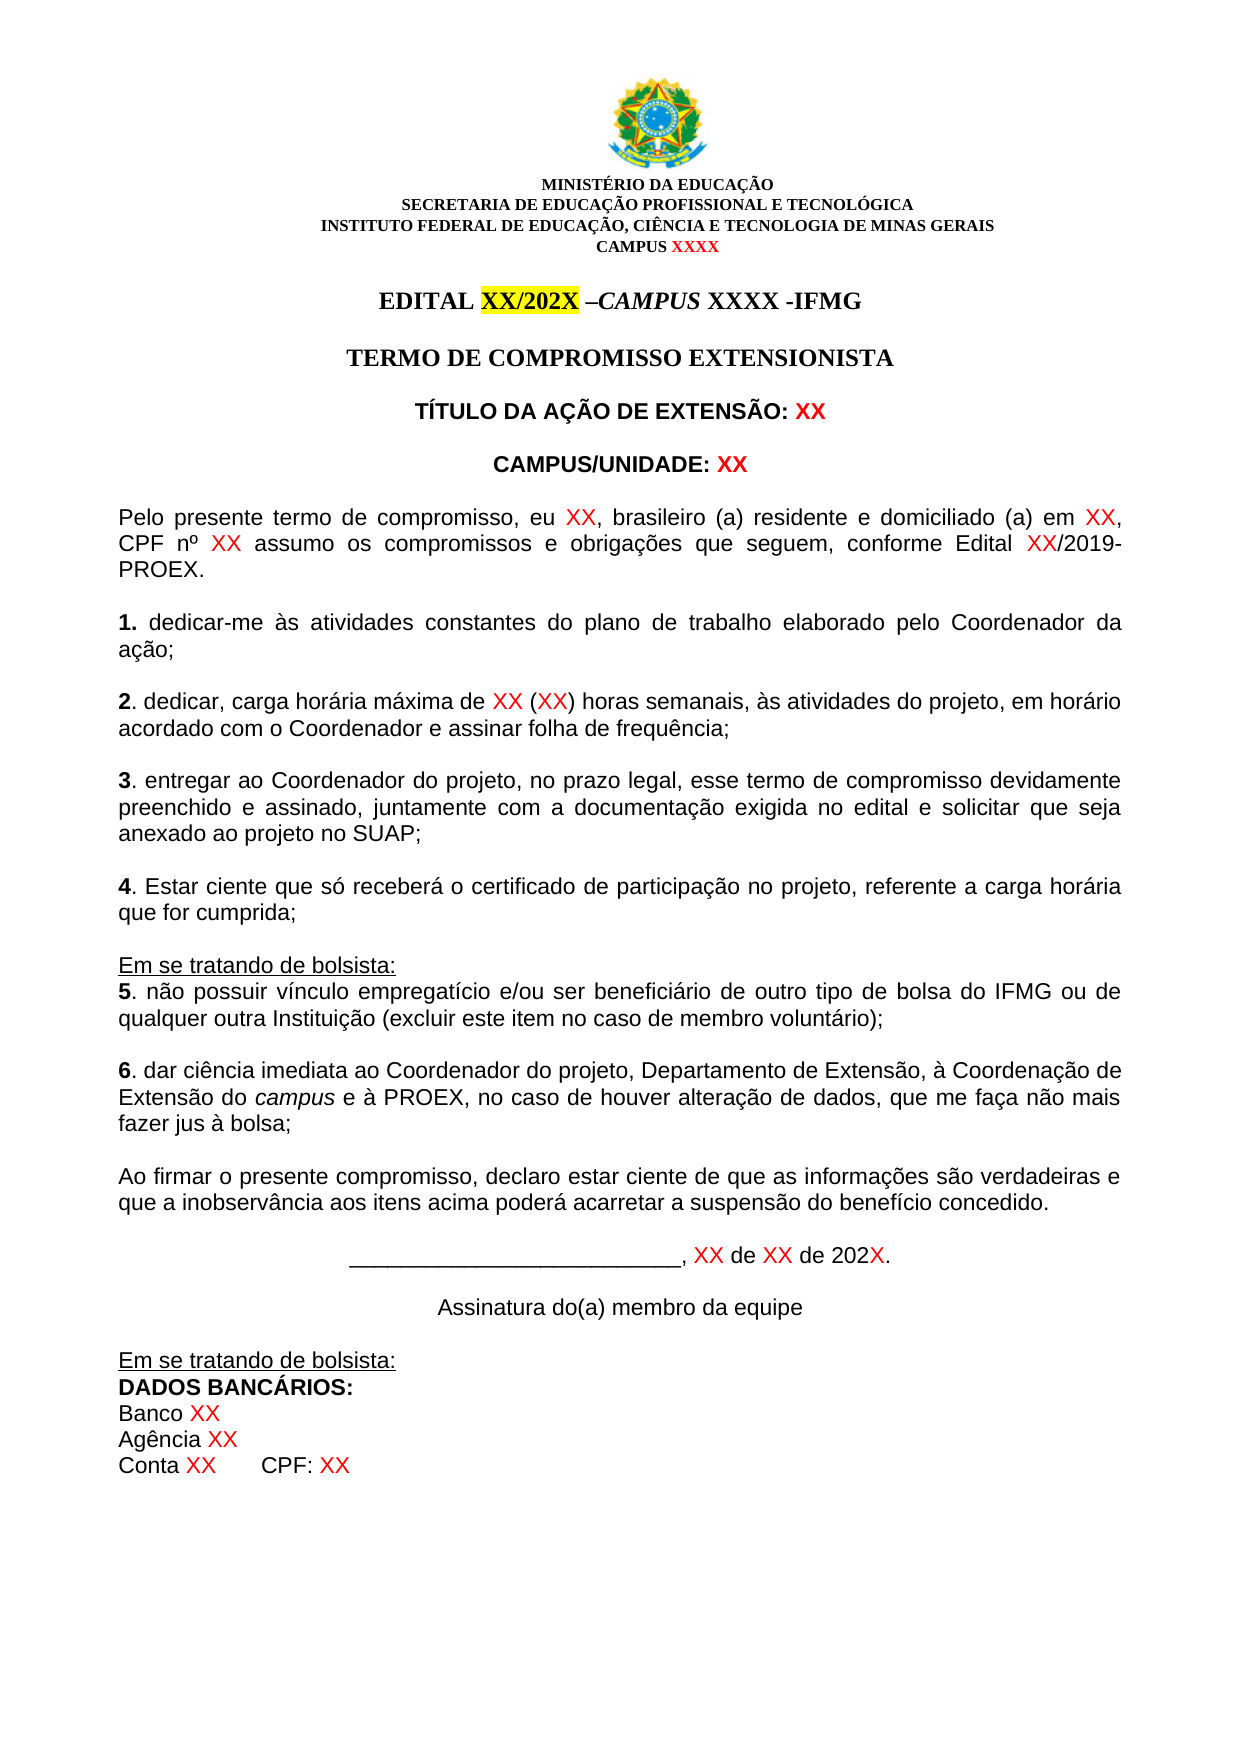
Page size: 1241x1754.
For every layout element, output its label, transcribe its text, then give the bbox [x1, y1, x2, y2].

text TÍTULO DA AÇÃO DE EXTENSÃO: XX [118, 398, 1122, 425]
text Conta XX CPF: XX [118, 1452, 1122, 1479]
text TERMO DE COMPROMISSO EXTENSIONISTA [118, 343, 1122, 372]
text EDITAL XX/202X –CAMPUS XXXX -IFMG [579, 286, 1122, 314]
text CAMPUS/UNIDADE: XX [118, 451, 1122, 477]
text 3. entregar ao Coordenador do projeto, no prazo legal, esse termo de compromisso devidamente preenchido e assinado, juntamente com a documentação exigida no edital e solicitar que seja anexado ao projeto no SUAP; [118, 767, 1122, 846]
text Ao firmar o presente compromisso, declaro estar ciente de que as informações são verdadeiras e que a inobservância aos itens acima poderá acarretar a suspensão do benefício concedido. [118, 1163, 1122, 1215]
text 4. Estar ciente que só receberá o certificado de participação no projeto, referente a carga horária que for cumprida; [118, 873, 1122, 925]
text EDITAL XX/202X –CAMPUS XXXX -IFMG [118, 286, 481, 314]
text __________________________, XX de XX de 202X. [118, 1242, 1122, 1268]
text DADOS BANCÁRIOS: [118, 1373, 1122, 1400]
text Agência XX [118, 1426, 1122, 1452]
text 2. dedicar, carga horária máxima de XX (XX) horas semanais, às atividades do projeto, em horário acordado com o Coordenador e assinar folha de frequência; [118, 688, 1122, 741]
text 6. dar ciência imediata ao Coordenador do projeto, Departamento de Extensão, à Coordenação de Extensão do campus e à PROEX, no caso de houver alteração de dados, que me faça não mais fazer jus à bolsa; [118, 1057, 1122, 1136]
text Em se tratando de bolsista: [118, 952, 1122, 978]
text Banco XX [118, 1400, 1122, 1426]
picture [579, 73, 736, 173]
text Pelo presente termo de compromisso, eu XX, brasileiro (a) residente e domiciliado (a) em XX, CPF nº XX assumo os compromissos e obrigações que seguem, conforme Edital XX/2019-PROEX. [118, 504, 1122, 583]
text Assinatura do(a) membro da equipe [118, 1294, 1122, 1321]
text 5. não possuir vínculo empregatício e/ou ser beneficiário de outro tipo de bolsa do IFMG ou de qualquer outra Instituição (excluir este item no caso de membro voluntário); [118, 978, 1122, 1031]
text Em se tratando de bolsista: [118, 1347, 1122, 1373]
text 1. dedicar-me às atividades constantes do plano de trabalho elaborado pelo Coordenador da ação; [118, 609, 1122, 662]
